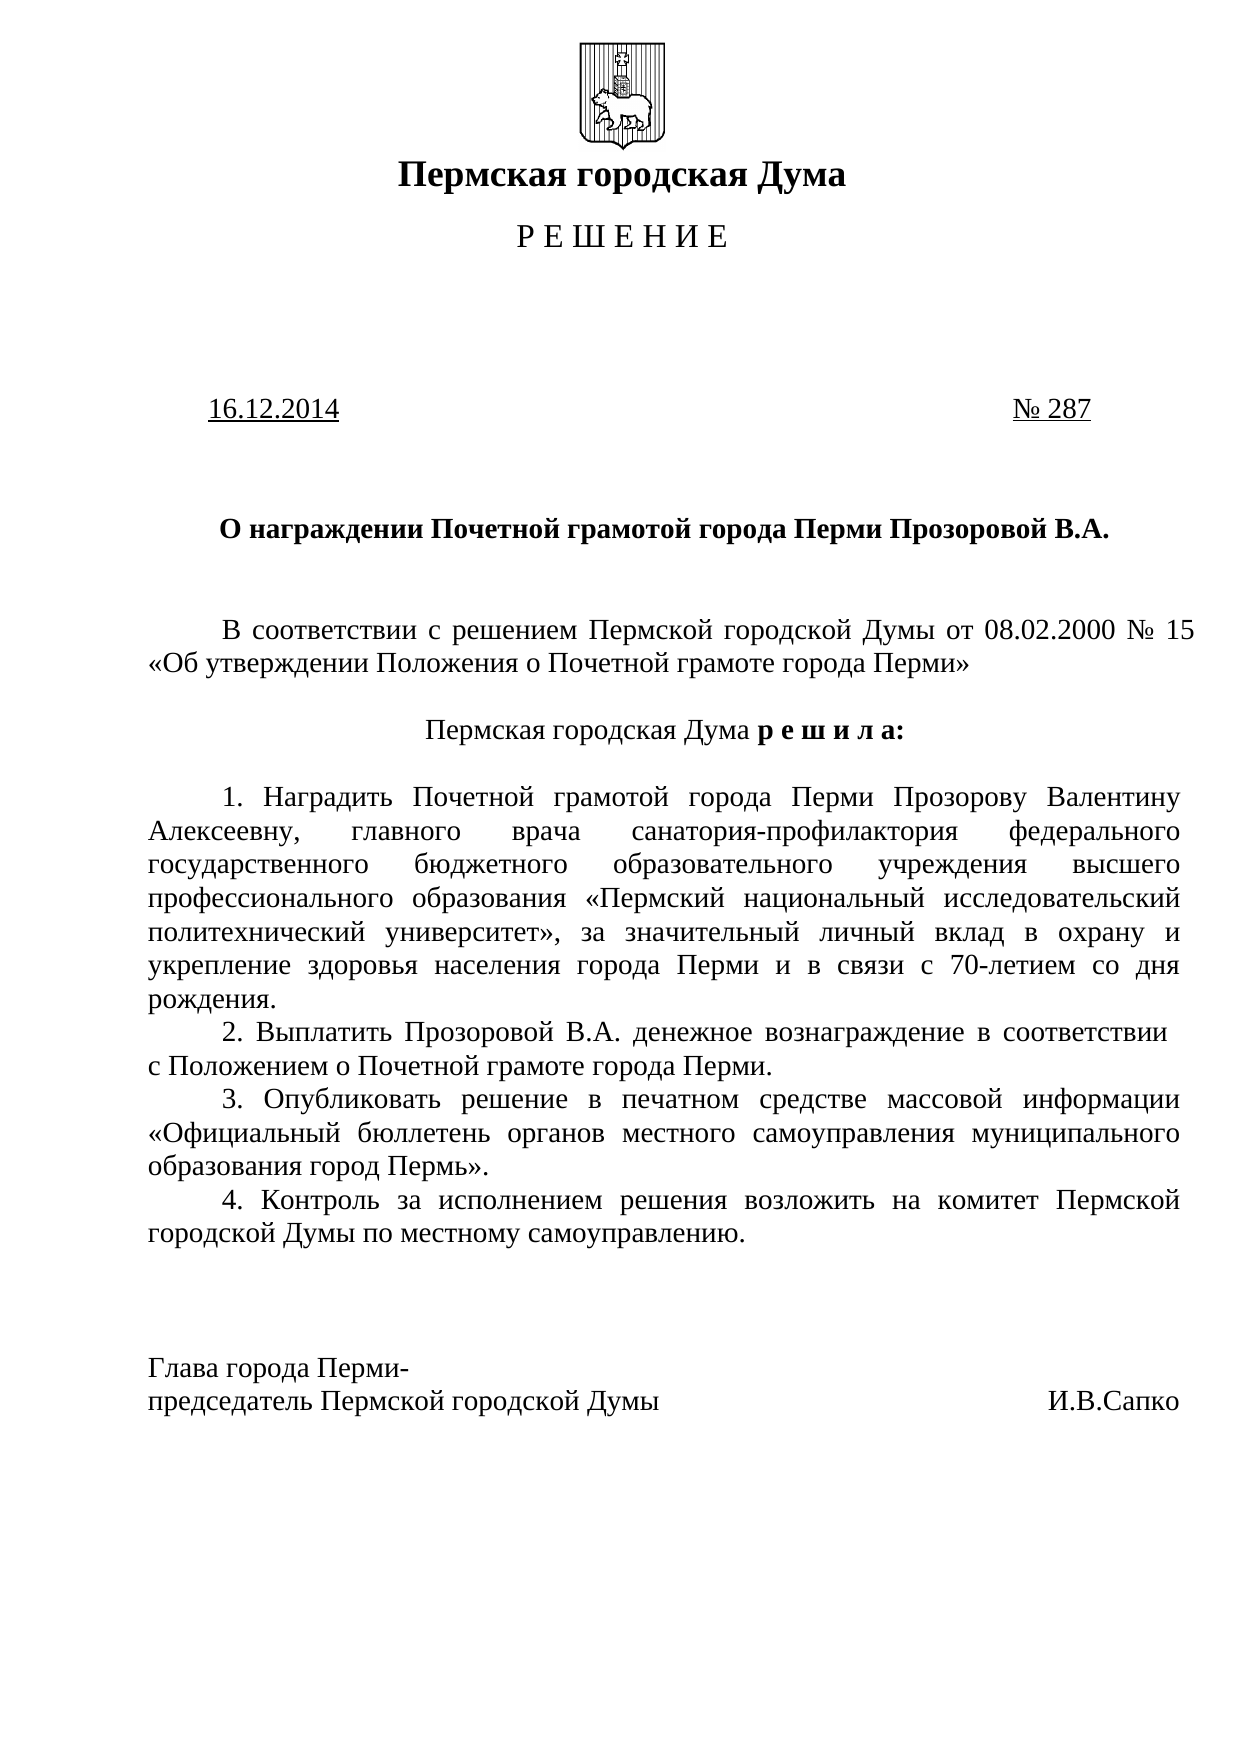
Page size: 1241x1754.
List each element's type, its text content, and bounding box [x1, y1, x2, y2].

text О награждении Почетной грамотой города Перми Прозоровой В.А. [148, 511, 1181, 545]
subtitle Глава города Перми- [148, 1350, 1181, 1383]
text В соответствии с решением Пермской городской Думы от 08.02.2000 № 15 «Об утверждении Положения о Почетной грамоте города Перми» [148, 612, 1196, 679]
text 1. Наградить Почетной грамотой города Перми Прозорову Валентину Алексеевну, главного врача санатория-профилактория федерального государственного бюджетного образовательного учреждения высшего профессионального образования «Пермский национальный исследовательский политехнический университет», за значительный личный вклад в охрану и укрепление здоровья населения города Перми и в связи с 70-летием со дня рождения. [148, 779, 1181, 1014]
text 3. Опубликовать решение в печатном средстве массовой информации «Официальный бюллетень органов местного самоуправления муниципального образования город Пермь». [148, 1081, 1181, 1182]
text 4. Контроль за исполнением решения возложить на комитет Пермской городской Думы по местному самоуправлению. [148, 1182, 1181, 1249]
text 2. Выплатить Прозоровой В.А. денежное вознаграждение в соответствии с Положением о Почетной грамоте города Перми. [148, 1014, 1181, 1081]
text председатель Пермской городской Думы И.В.Сапко [148, 1383, 1181, 1417]
text Пермская городская Дума р е ш и л а: [148, 712, 1182, 746]
